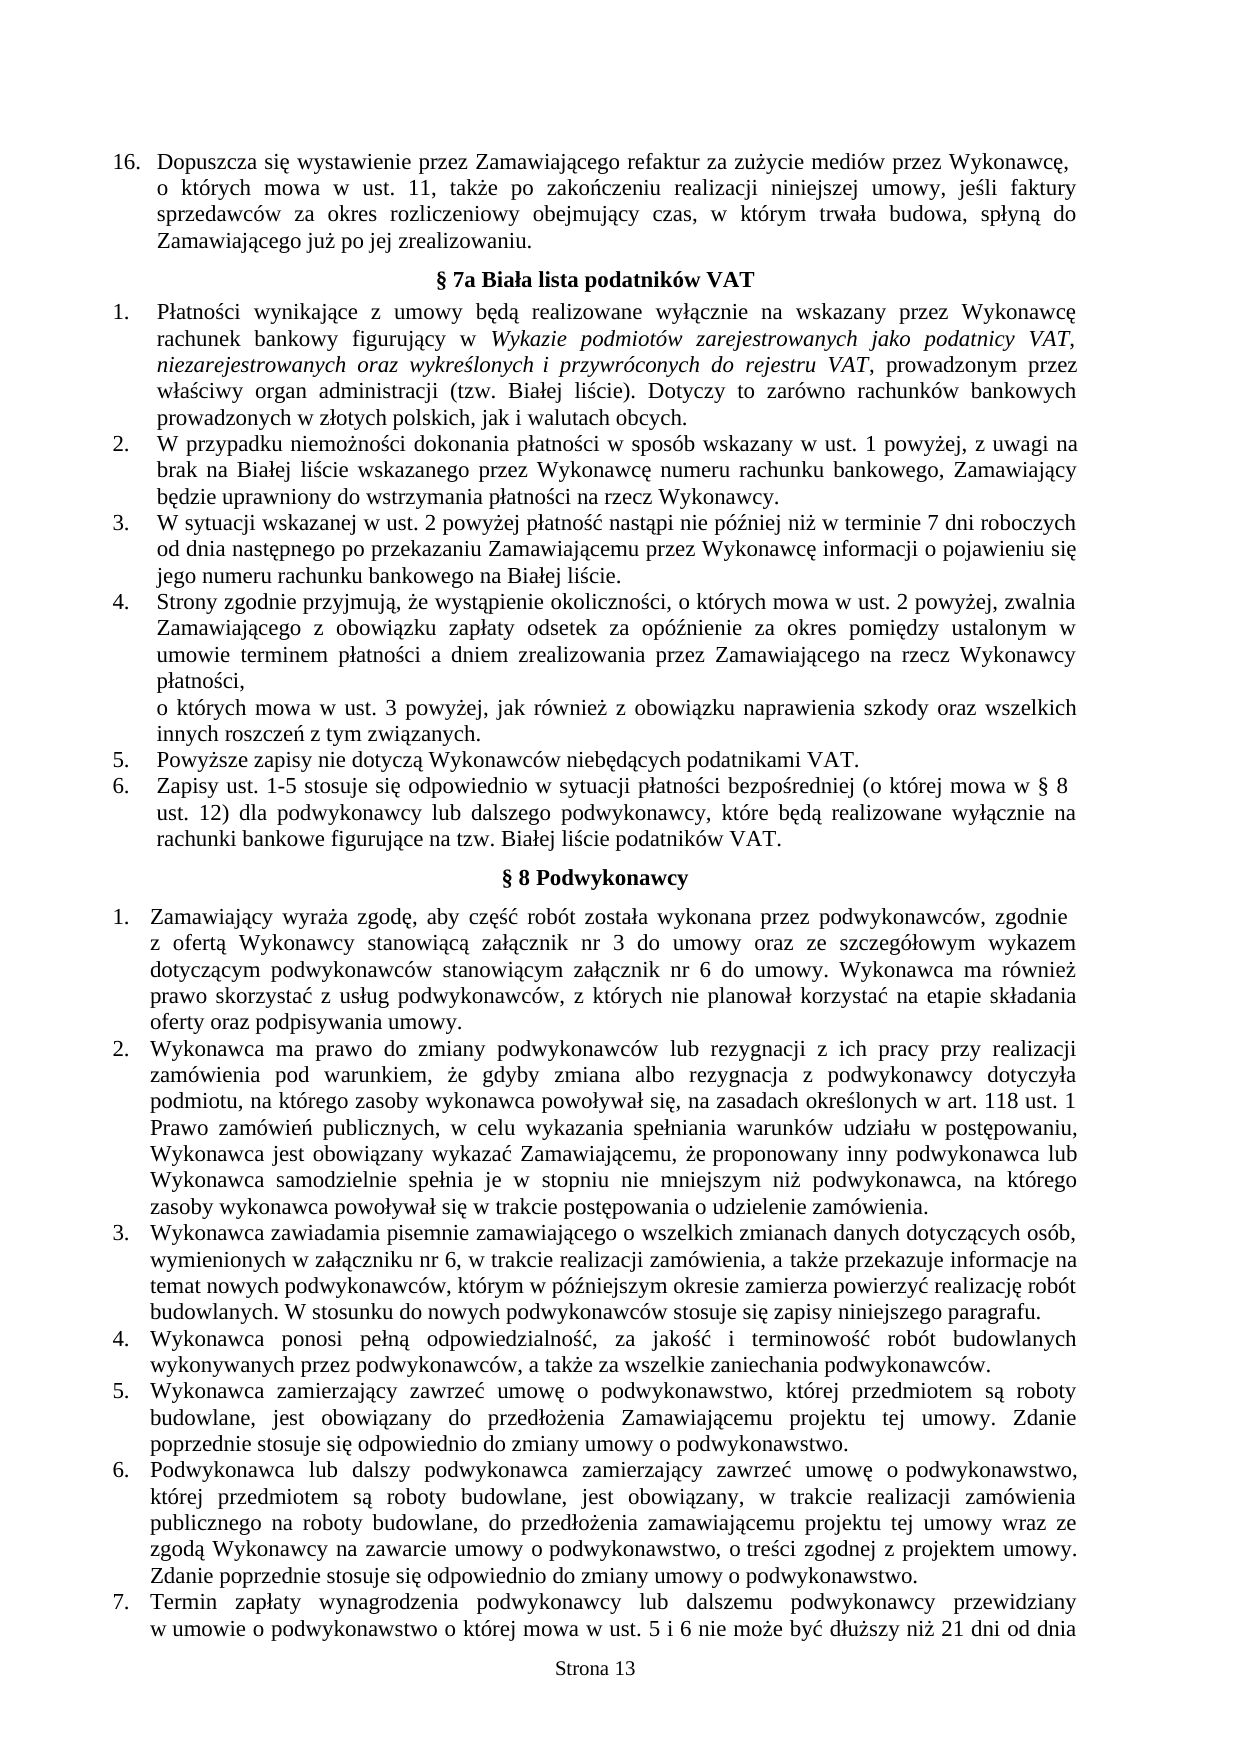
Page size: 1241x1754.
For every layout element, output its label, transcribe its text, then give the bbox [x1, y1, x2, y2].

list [112, 1588, 1078, 1641]
list Zapisy ust. 1-5 stosuje się odpowiednio w sytuacji płatności bezpośredniej (o której mowa w § 8 ust. 12) dla podwykonawcy lub dalszego podwykonawcy, które będą realizowane wyłącznie na rachunki bankowe figurujące na tzw. Białej liście podatników VAT. [112, 773, 1078, 852]
list W sytuacji wskazanej w ust. 2 powyżej płatność nastąpi nie później niż w terminie 7 dni roboczych od dnia następnego po przekazaniu Zamawiającemu przez Wykonawcę informacji o pojawieniu się jego numeru rachunku bankowego na Białej liście. [112, 509, 1078, 588]
list Strony zgodnie przyjmują, że wystąpienie okoliczności, o których mowa w ust. 2 powyżej, zwalnia Zamawiającego z obowiązku zapłaty odsetek za opóźnienie za okres pomiędzy ustalonym w umowie terminem płatności a dniem zrealizowania przez Zamawiającego na rzecz Wykonawcy płatności, o których mowa w ust. 3 powyżej, jak również z obowiązku naprawienia szkody oraz wszelkich innych roszczeń z tym związanych. [112, 588, 1078, 746]
list Płatności wynikające z umowy będą realizowane wyłącznie na wskazany przez Wykonawcę rachunek bankowy figurujący w Wykazie podmiotów zarejestrowanych jako podatnicy VAT, niezarejestrowanych oraz wykreślonych i przywróconych do rejestru VAT, prowadzonym przez właściwy organ administracji (tzw. Białej liście). Dotyczy to zarówno rachunków bankowych prowadzonych w złotych polskich, jak i walutach obcych. [112, 298, 1078, 430]
list Podwykonawca lub dalszy podwykonawca zamierzający zawrzeć umowę o podwykonawstwo, której przedmiotem są roboty budowlane, jest obowiązany, w trakcie realizacji zamówienia publicznego na roboty budowlane, do przedłożenia zamawiającemu projektu tej umowy wraz ze zgodą Wykonawcy na zawarcie umowy o podwykonawstwo, o treści zgodnej z projektem umowy. Zdanie poprzednie stosuje się odpowiednio do zmiany umowy o podwykonawstwo. [112, 1456, 1078, 1588]
list Powyższe zapisy nie dotyczą Wykonawców niebędących podatnikami VAT. [112, 746, 1078, 773]
list Wykonawca zamierzający zawrzeć umowę o podwykonawstwo, której przedmiotem są roboty budowlane, jest obowiązany do przedłożenia Zamawiającemu projektu tej umowy. Zdanie poprzednie stosuje się odpowiednio do zmiany umowy o podwykonawstwo. [112, 1377, 1078, 1456]
list W przypadku niemożności dokonania płatności w sposób wskazany w ust. 1 powyżej, z uwagi na brak na Białej liście wskazanego przez Wykonawcę numeru rachunku bankowego, Zamawiający będzie uprawniony do wstrzymania płatności na rzecz Wykonawcy. [112, 430, 1078, 509]
text § 7a Biała lista podatników VAT [112, 266, 1078, 292]
list Wykonawca zawiadamia pisemnie zamawiającego o wszelkich zmianach danych dotyczących osób, wymienionych w załączniku nr 6, w trakcie realizacji zamówienia, a także przekazuje informacje na temat nowych podwykonawców, którym w późniejszym okresie zamierza powierzyć realizację robót budowlanych. W stosunku do nowych podwykonawców stosuje się zapisy niniejszego paragrafu. [112, 1219, 1078, 1325]
list Dopuszcza się wystawienie przez Zamawiającego refaktur za zużycie mediów przez Wykonawcę, o których mowa w ust. 11, także po zakończeniu realizacji niniejszej umowy, jeśli faktury sprzedawców za okres rozliczeniowy obejmujący czas, w którym trwała budowa, spłyną do Zamawiającego już po jej zrealizowaniu. [112, 148, 1078, 253]
list Zamawiający wyraża zgodę, aby część robót została wykonana przez podwykonawców, zgodnie z ofertą Wykonawcy stanowiącą załącznik nr 3 do umowy oraz ze szczegółowym wykazem dotyczącym podwykonawców stanowiącym załącznik nr 6 do umowy. Wykonawca ma również prawo skorzystać z usług podwykonawców, z których nie planował korzystać na etapie składania oferty oraz podpisywania umowy. [112, 903, 1078, 1035]
list Wykonawca ma prawo do zmiany podwykonawców lub rezygnacji z ich pracy przy realizacji zamówienia pod warunkiem, że gdyby zmiana albo rezygnacja z podwykonawcy dotyczyła podmiotu, na którego zasoby wykonawca powoływał się, na zasadach określonych w art. 118 ust. 1 Prawo zamówień publicznych, w celu wykazania spełniania warunków udziału w postępowaniu, Wykonawca jest obowiązany wykazać Zamawiającemu, że proponowany inny podwykonawca lub Wykonawca samodzielnie spełnia je w stopniu nie mniejszym niż podwykonawca, na którego zasoby wykonawca powoływał się w trakcie postępowania o udzielenie zamówienia. [112, 1035, 1078, 1219]
list Wykonawca ponosi pełną odpowiedzialność, za jakość i terminowość robót budowlanych wykonywanych przez podwykonawców, a także za wszelkie zaniechania podwykonawców. [112, 1325, 1078, 1377]
text § 8 Podwykonawcy [112, 864, 1078, 891]
